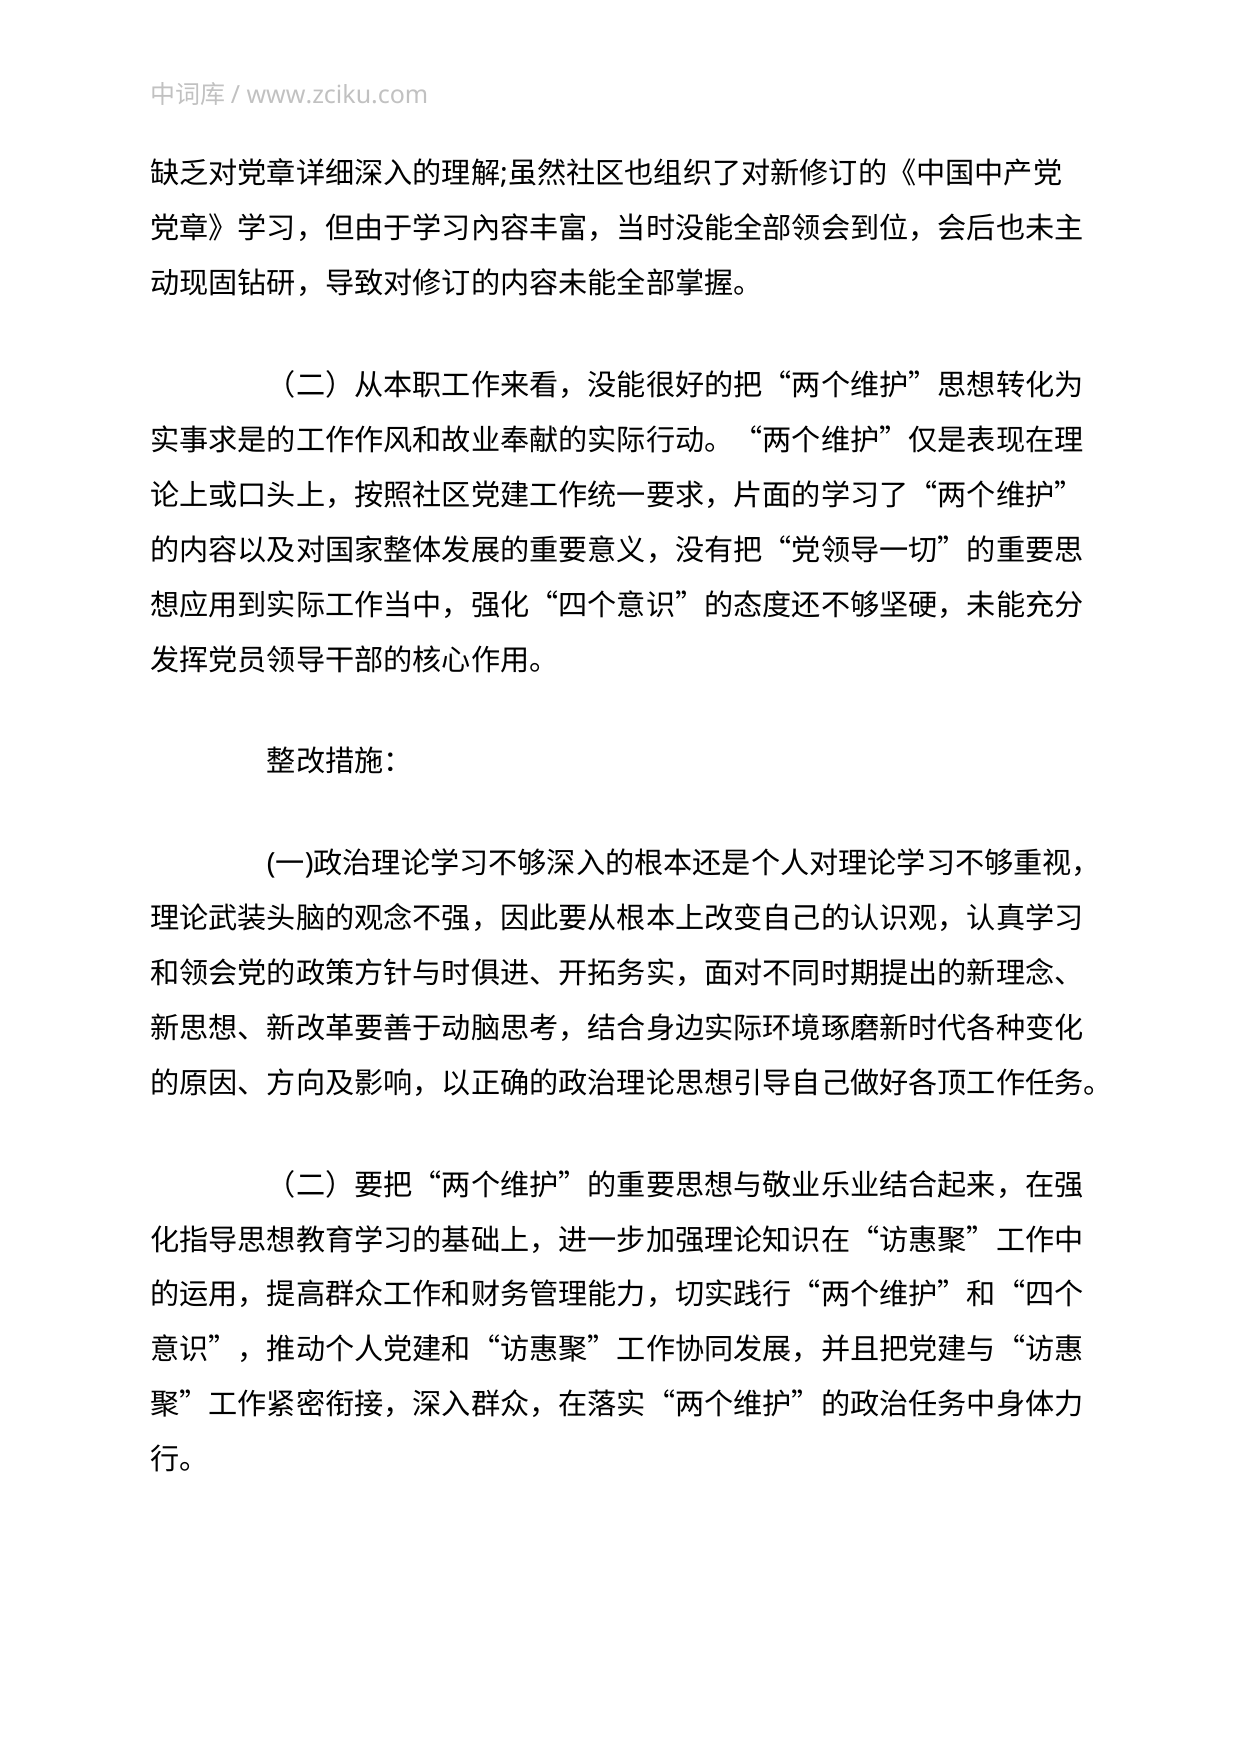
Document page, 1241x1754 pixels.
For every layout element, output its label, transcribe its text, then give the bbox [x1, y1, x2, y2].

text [150, 150, 1090, 302]
text （二）要把“两个维护”的重要思想与敬业乐业结合起来，在强化指导思想教育学习的基础上，进一步加强理论知识在“访惠聚”工作中的运用，提高群众工作和财务管理能力，切实践行“两个维护”和“四个意识”，推动个人党建和“访惠聚”工作协同发展，并且把党建与“访惠聚”工作紧密衔接，深入群众，在落实“两个维护”的政治任务中身体力行。 [150, 1161, 1090, 1478]
text 整改措施： [150, 738, 1090, 780]
text （二）从本职工作来看，没能很好的把“两个维护”思想转化为实事求是的工作作风和故业奉献的实际行动。“两个维护”仅是表现在理论上或口头上，按照社区党建工作统一要求，片面的学习了“两个维护”的内容以及对国家整体发展的重要意义，没有把“党领导一切”的重要思想应用到实际工作当中，强化“四个意识”的态度还不够坚硬，未能充分发挥党员领导干部的核心作用。 [150, 362, 1090, 678]
text (一)政治理论学习不够深入的根本还是个人对理论学习不够重视，理论武装头脑的观念不强，因此要从根本上改变自己的认识观，认真学习和领会党的政策方针与时俱进、开拓务实，面对不同时期提出的新理念、新思想、新改革要善于动脑思考，结合身边实际环境琢磨新时代各种变化的原因、方向及影响，以正确的政治理论思想引导自己做好各顶工作任务。 [150, 840, 1090, 1102]
